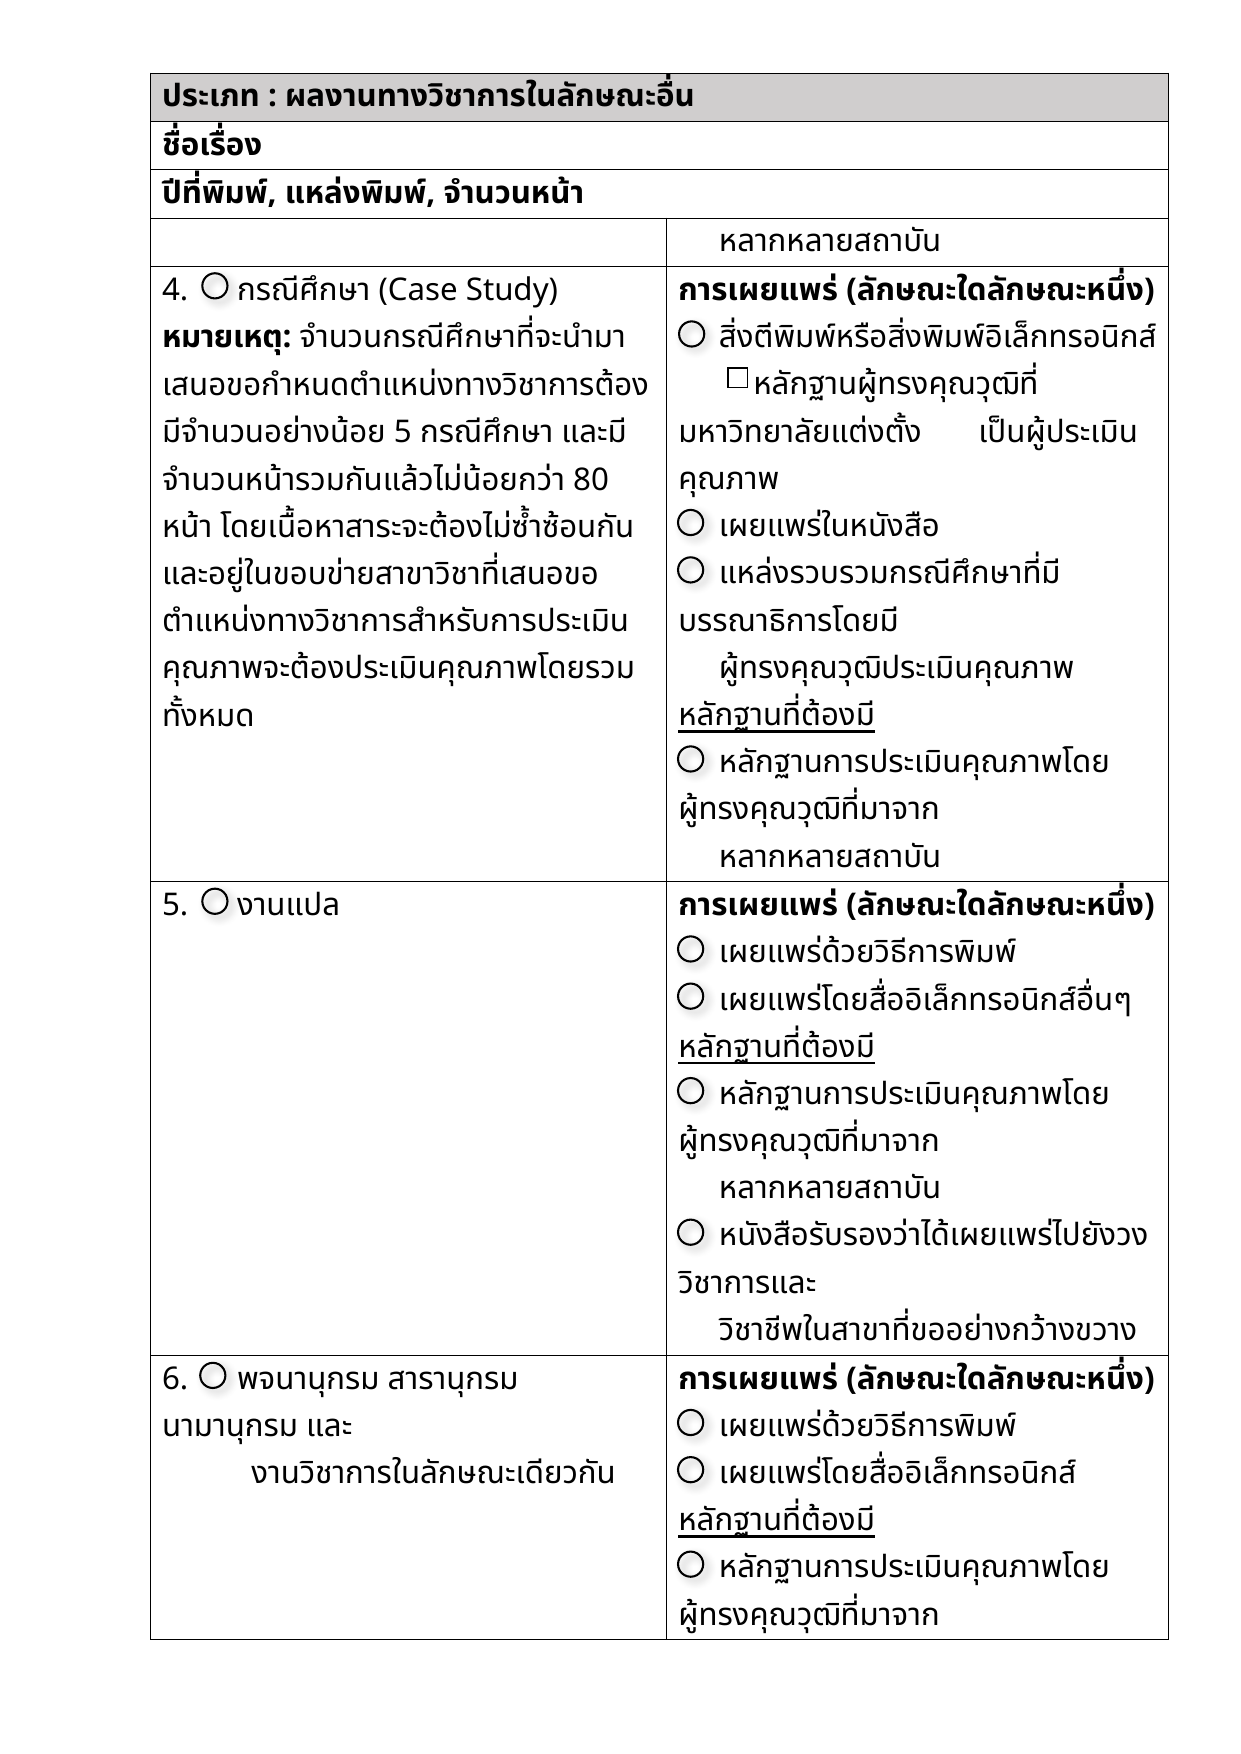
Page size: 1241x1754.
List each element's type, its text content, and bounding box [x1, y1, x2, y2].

table_cell 4. กรณีศึกษา (Case Study) หมายเหตุ: จำนวนกรณีศึกษาที่จะนำมาเสนอขอกำหนดตำแหน่งทางวิชาการต้องมีจำนวนอย่างน้อย 5 กรณีศึกษา และมีจำนวนหน้ารวมกันแล้วไม่น้อยกว่า 80 หน้า โดยเนื้อหาสาระจะต้องไม่ซ้ำซ้อนกันและอยู่ในขอบข่ายสาขาวิชาที่เสนอขอตำแหน่งทางวิชาการสำหรับการประเมินคุณภาพจะต้องประเมินคุณภาพโดยรวมทั้งหมด [151, 267, 666, 881]
table_cell ชื่อเรื่อง [151, 122, 1168, 169]
table_cell 5. งานแปล [151, 882, 666, 1354]
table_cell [667, 1356, 1168, 1639]
table_cell การเผยแพร่ (ลักษณะใดลักษณะหนึ่ง) สิ่งตีพิมพ์หรือสิ่งพิมพ์อิเล็กทรอนิกส์ หลักฐานผู้ทรงคุณวุฒิที่มหาวิทยาลัยแต่งตั้ง เป็นผู้ประเมินคุณภาพ เผยแพร่ในหนังสือ แหล่งรวบรวมกรณีศึกษาที่มีบรรณาธิการโดยมี ผู้ทรงคุณวุฒิประเมินคุณภาพ หลักฐานที่ต้องมี หลักฐานการประเมินคุณภาพโดยผู้ทรงคุณวุฒิที่มาจาก หลากหลายสถาบัน [667, 267, 1168, 881]
table_cell ปีที่พิมพ์, แหล่งพิมพ์, จำนวนหน้า [151, 170, 1168, 218]
table_cell การเผยแพร่ (ลักษณะใดลักษณะหนึ่ง) เผยแพร่ด้วยวิธีการพิมพ์ เผยแพร่โดยสื่ออิเล็กทรอนิกส์อื่นๆ หลักฐานที่ต้องมี หลักฐานการประเมินคุณภาพโดยผู้ทรงคุณวุฒิที่มาจาก หลากหลายสถาบัน หนังสือรับรองว่าได้เผยแพร่ไปยังวงวิชาการและ วิชาชีพในสาขาที่ขออย่างกว้างขวาง [667, 882, 1168, 1354]
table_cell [151, 219, 666, 266]
table_header ประเภท : ผลงานทางวิชาการในลักษณะอื่น [151, 74, 1168, 121]
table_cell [151, 1356, 666, 1639]
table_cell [667, 219, 1168, 266]
